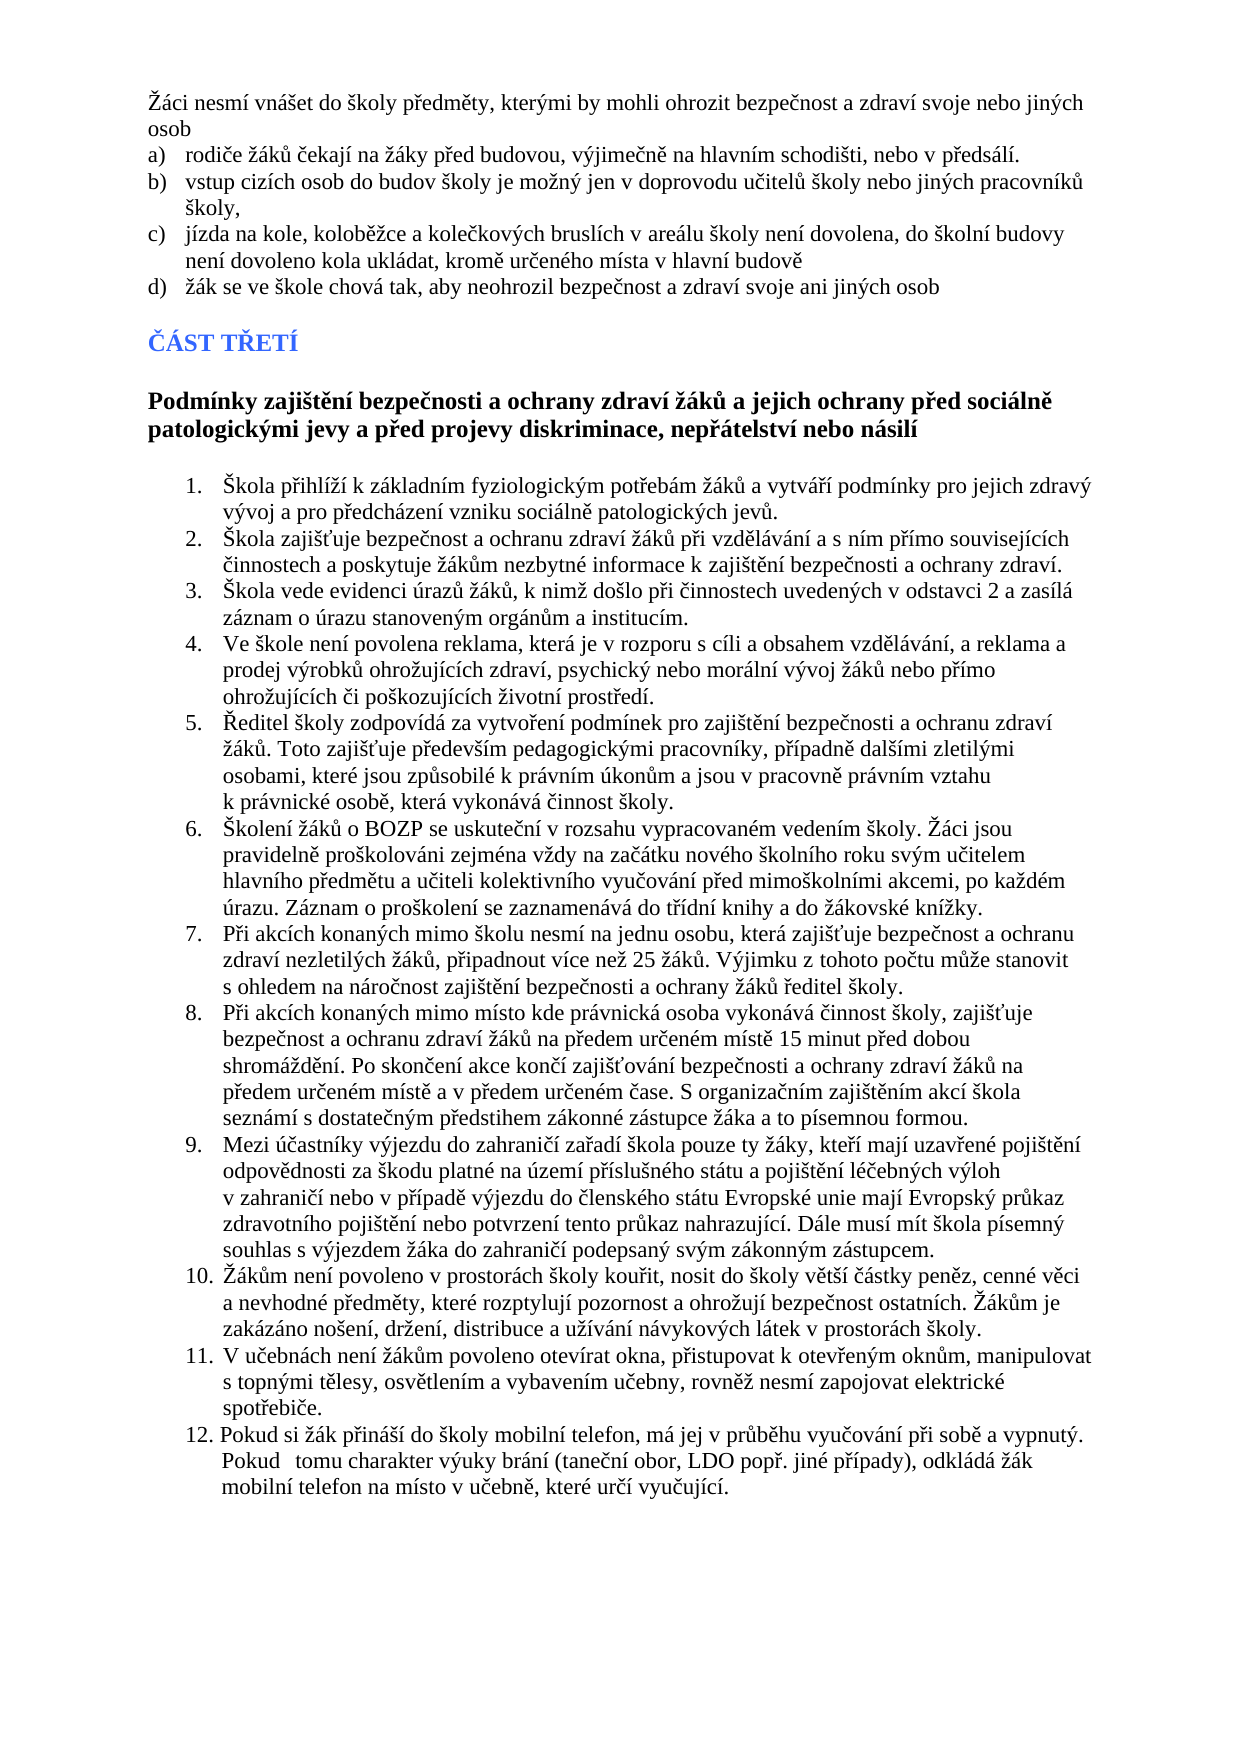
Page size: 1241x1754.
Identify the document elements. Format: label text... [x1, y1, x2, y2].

list Škola zajišťuje bezpečnost a ochranu zdraví žáků při vzdělávání a s ním přímo souvisejících činnostech a poskytuje žákům nezbytné informace k zajištění bezpečnosti a ochrany zdraví. [185, 525, 1093, 577]
list Škola vede evidenci úrazů žáků, k nimž došlo při činnostech uvedených v odstavci 2 a zasílá záznam o úrazu stanoveným orgánům a institucím. [185, 577, 1093, 630]
list Ve škole není povolena reklama, která je v rozporu s cíli a obsahem vzdělávání, a reklama a prodej výrobků ohrožujících zdraví, psychický nebo morální vývoj žáků nebo přímo ohrožujících či poškozujících životní prostředí. [185, 630, 1093, 709]
text Podmínky zajištění bezpečnosti a ochrany zdraví žáků a jejich ochrany před sociálně patologickými jevy a před projevy diskriminace, nepřátelství nebo násilí [148, 386, 1093, 443]
list Škola přihlíží k základním fyziologickým potřebám žáků a vytváří podmínky pro jejich zdravý vývoj a pro předcházení vzniku sociálně patologických jevů. [185, 472, 1093, 525]
list Při akcích konaných mimo místo kde právnická osoba vykonává činnost školy, zajišťuje bezpečnost a ochranu zdraví žáků na předem určeném místě 15 minut před dobou shromáždění. Po skončení akce končí zajišťování bezpečnosti a ochrany zdraví žáků na předem určeném místě a v předem určeném čase. S organizačním zajištěním akcí škola seznámí s dostatečným předstihem zákonné zástupce žáka a to písemnou formou. [185, 999, 1093, 1131]
list Školení žáků o BOZP se uskuteční v rozsahu vypracovaném vedením školy. Žáci jsou pravidelně proškolováni zejména vždy na začátku nového školního roku svým učitelem hlavního předmětu a učiteli kolektivního vyučování před mimoškolními akcemi, po každém úrazu. Záznam o proškolení se zaznamenává do třídní knihy a do žákovské knížky. [185, 814, 1093, 920]
list Ředitel školy zodpovídá za vytvoření podmínek pro zajištění bezpečnosti a ochranu zdraví žáků. Toto zajišťuje především pedagogickými pracovníky, případně dalšími zletilými osobami, které jsou způsobilé k právním úkonům a jsou v pracovně právním vztahu k právnické osobě, která vykonává činnost školy. [185, 709, 1093, 814]
list Mezi účastníky výjezdu do zahraničí zařadí škola pouze ty žáky, kteří mají uzavřené pojištění odpovědnosti za škodu platné na území příslušného státu a pojištění léčebných výloh v zahraničí nebo v případě výjezdu do členského státu Evropské unie mají Evropský průkaz zdravotního pojištění nebo potvrzení tento průkaz nahrazující. Dále musí mít škola písemný souhlas s výjezdem žáka do zahraničí podepsaný svým zákonným zástupcem. [185, 1131, 1093, 1263]
list jízda na kole, koloběžce a kolečkových bruslích v areálu školy není dovolena, do školní budovy není dovoleno kola ukládat, kromě určeného místa v hlavní budově [148, 220, 1093, 273]
list vstup cizích osob do budov školy je možný jen v doprovodu učitelů školy nebo jiných pracovníků školy, [148, 168, 1093, 220]
list Žákům není povoleno v prostorách školy kouřit, nosit do školy větší částky peněz, cenné věci a nevhodné předměty, které rozptylují pozornost a ohrožují bezpečnost ostatních. Žákům je zakázáno nošení, držení, distribuce a užívání návykových látek v prostorách školy. [185, 1263, 1093, 1342]
subtitle ČÁST TŘETÍ [148, 328, 1093, 357]
list V učebnách není žákům povoleno otevírat okna, přistupovat k otevřeným oknům, manipulovat s topnými tělesy, osvětlením a vybavením učebny, rovněž nesmí zapojovat elektrické spotřebiče. [185, 1342, 1093, 1421]
list Při akcích konaných mimo školu nesmí na jednu osobu, která zajišťuje bezpečnost a ochranu zdraví nezletilých žáků, připadnout více než 25 žáků. Výjimku z tohoto počtu může stanovit s ohledem na náročnost zajištění bezpečnosti a ochrany žáků ředitel školy. [185, 920, 1093, 999]
text Žáci nesmí vnášet do školy předměty, kterými by mohli ohrozit bezpečnost a zdraví svoje nebo jiných osob [148, 89, 1093, 141]
text 12. Pokud si žák přináší do školy mobilní telefon, má jej v průběhu vyučování při sobě a vypnutý. Pokud tomu charakter výuky brání (taneční obor, LDO popř. jiné případy), odkládá žák mobilní telefon na místo v učebně, které určí vyučující. [148, 1421, 1093, 1500]
list rodiče žáků čekají na žáky před budovou, výjimečně na hlavním schodišti, nebo v předsálí. [148, 141, 1093, 168]
list žák se ve škole chová tak, aby neohrozil bezpečnost a zdraví svoje ani jiných osob [148, 273, 1093, 299]
